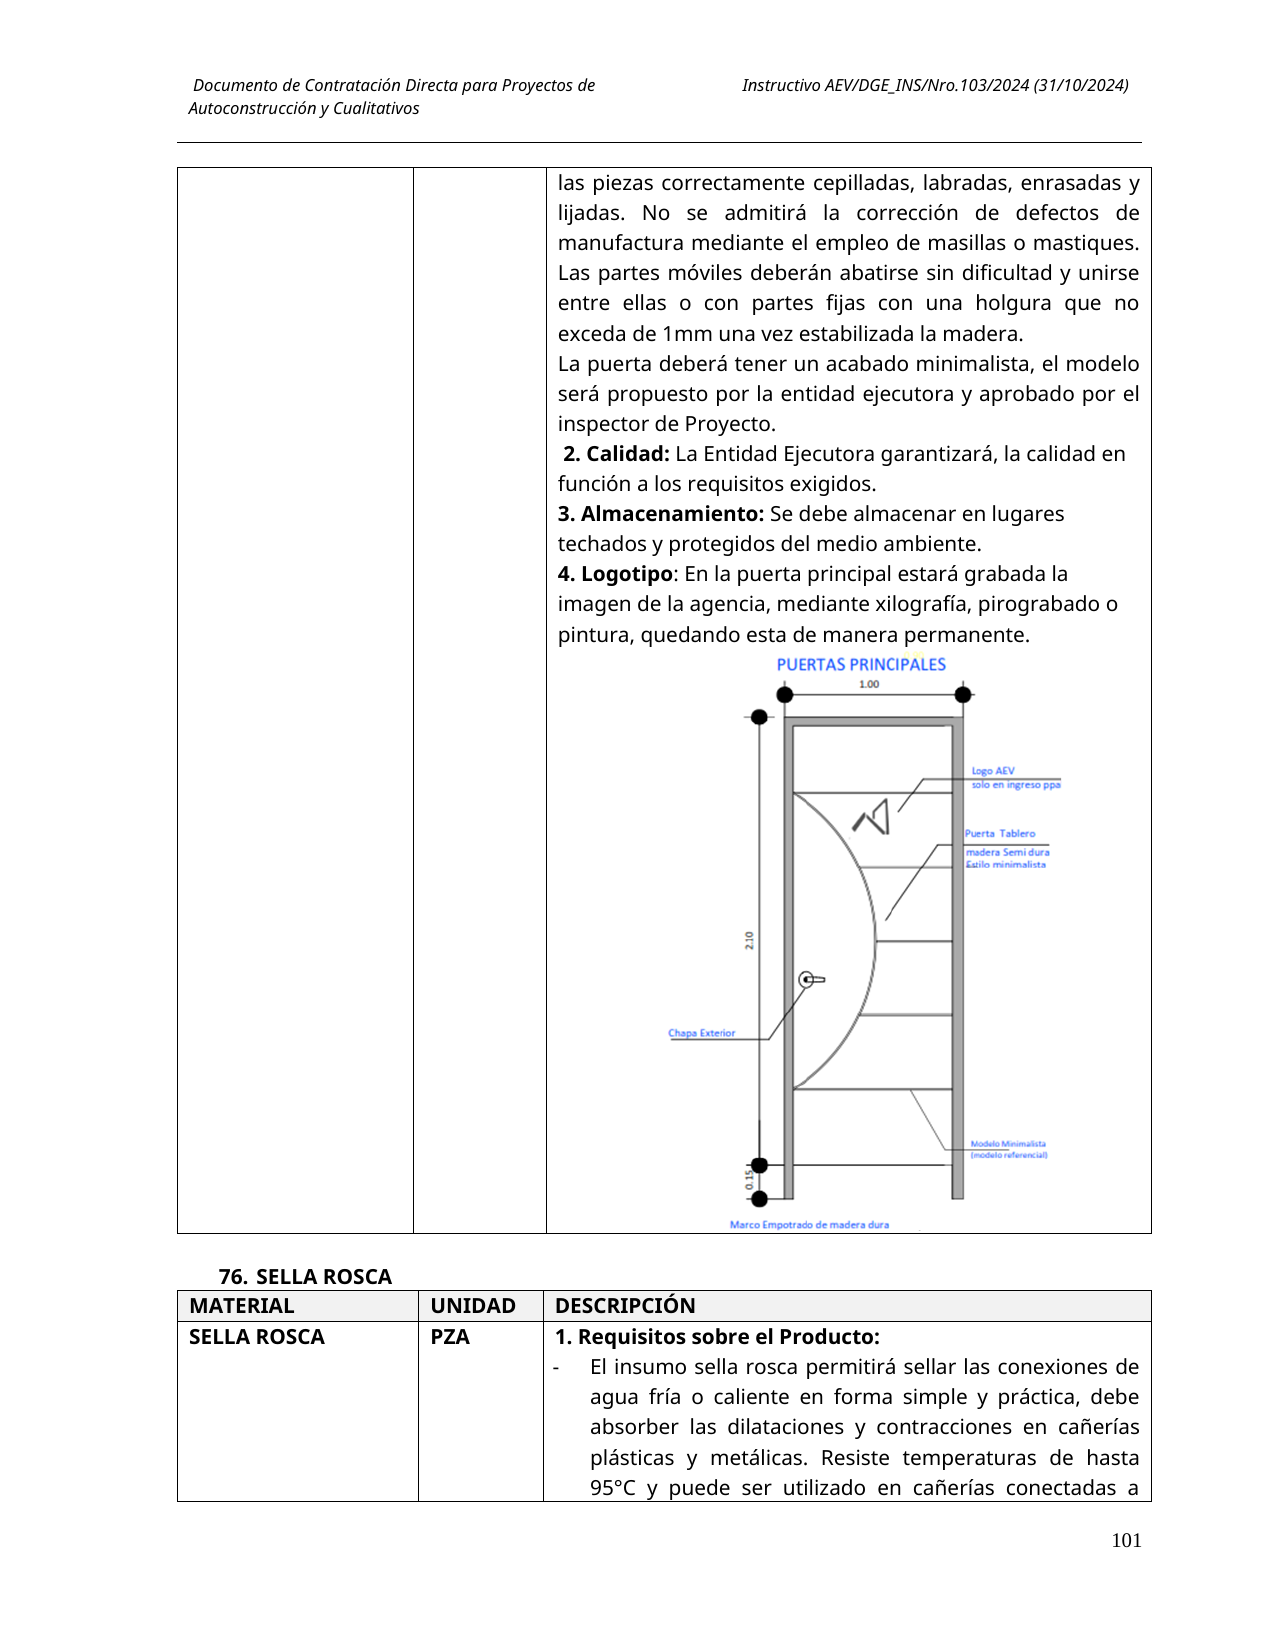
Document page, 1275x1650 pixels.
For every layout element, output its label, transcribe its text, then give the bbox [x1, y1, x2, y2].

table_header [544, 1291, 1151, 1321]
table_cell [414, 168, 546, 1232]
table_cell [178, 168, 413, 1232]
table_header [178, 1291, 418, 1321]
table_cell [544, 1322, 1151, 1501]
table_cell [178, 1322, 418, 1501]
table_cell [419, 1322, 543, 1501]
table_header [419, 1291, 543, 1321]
picture [637, 649, 1062, 1231]
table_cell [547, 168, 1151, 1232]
list SELLA ROSCA [219, 1262, 1142, 1290]
